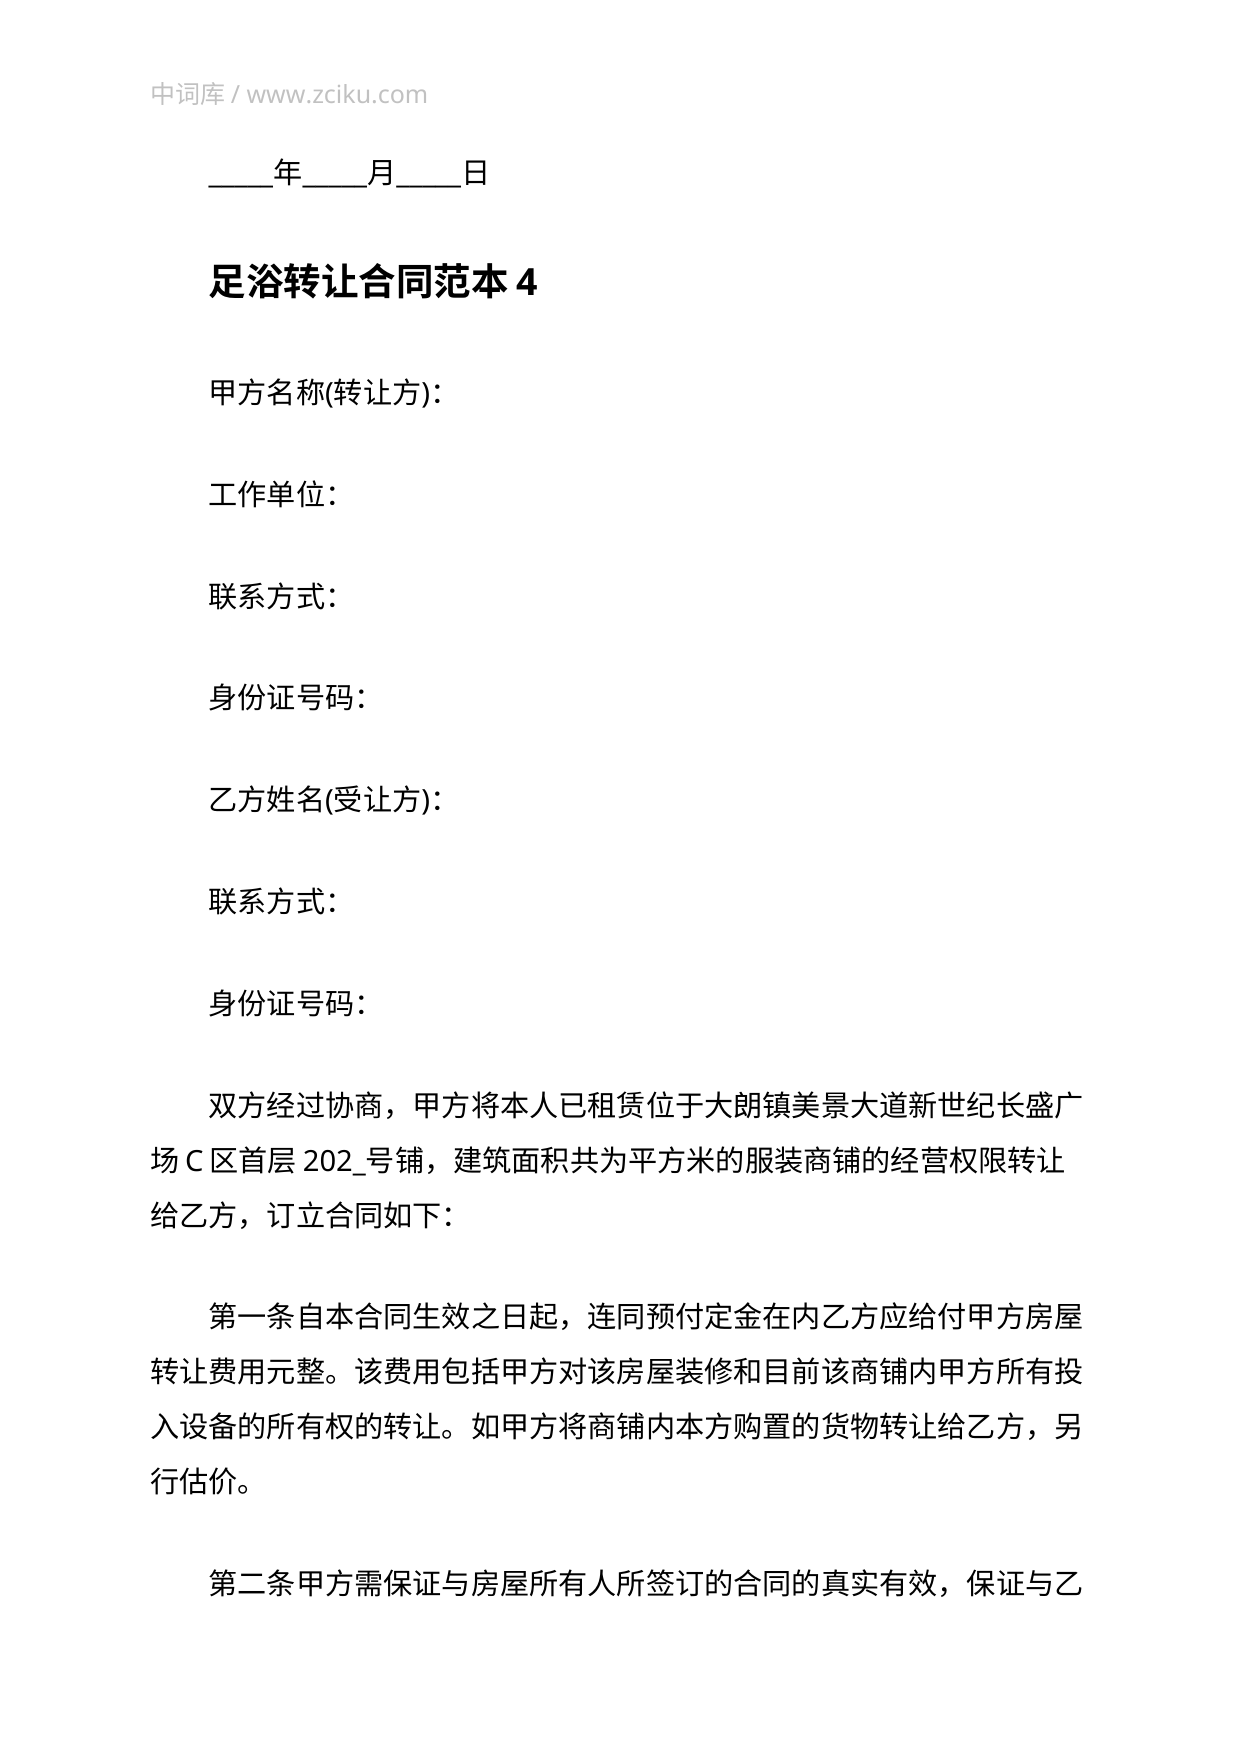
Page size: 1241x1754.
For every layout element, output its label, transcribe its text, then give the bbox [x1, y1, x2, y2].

text 足浴转让合同范本4 [150, 252, 1090, 306]
text 联系方式： [150, 879, 1090, 921]
text 身份证号码： [150, 675, 1090, 717]
text 身份证号码： [150, 981, 1090, 1023]
text 第一条自本合同生效之日起，连同预付定金在内乙方应给付甲方房屋转让费用元整。该费用包括甲方对该房屋装修和目前该商铺内甲方所有投入设备的所有权的转让。如甲方将商铺内本方购置的货物转让给乙方，另行估价。 [150, 1294, 1090, 1501]
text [150, 1561, 1090, 1603]
text 工作单位： [150, 472, 1090, 514]
text 联系方式： [150, 573, 1090, 616]
text 甲方名称(转让方)： [150, 369, 1090, 412]
text 乙方姓名(受让方)： [150, 777, 1090, 819]
text _____年_____月_____日 [150, 150, 1090, 192]
text 双方经过协商，甲方将本人已租赁位于大朗镇美景大道新世纪长盛广场C区首层202_号铺，建筑面积共为平方米的服装商铺的经营权限转让给乙方，订立合同如下： [150, 1082, 1090, 1234]
